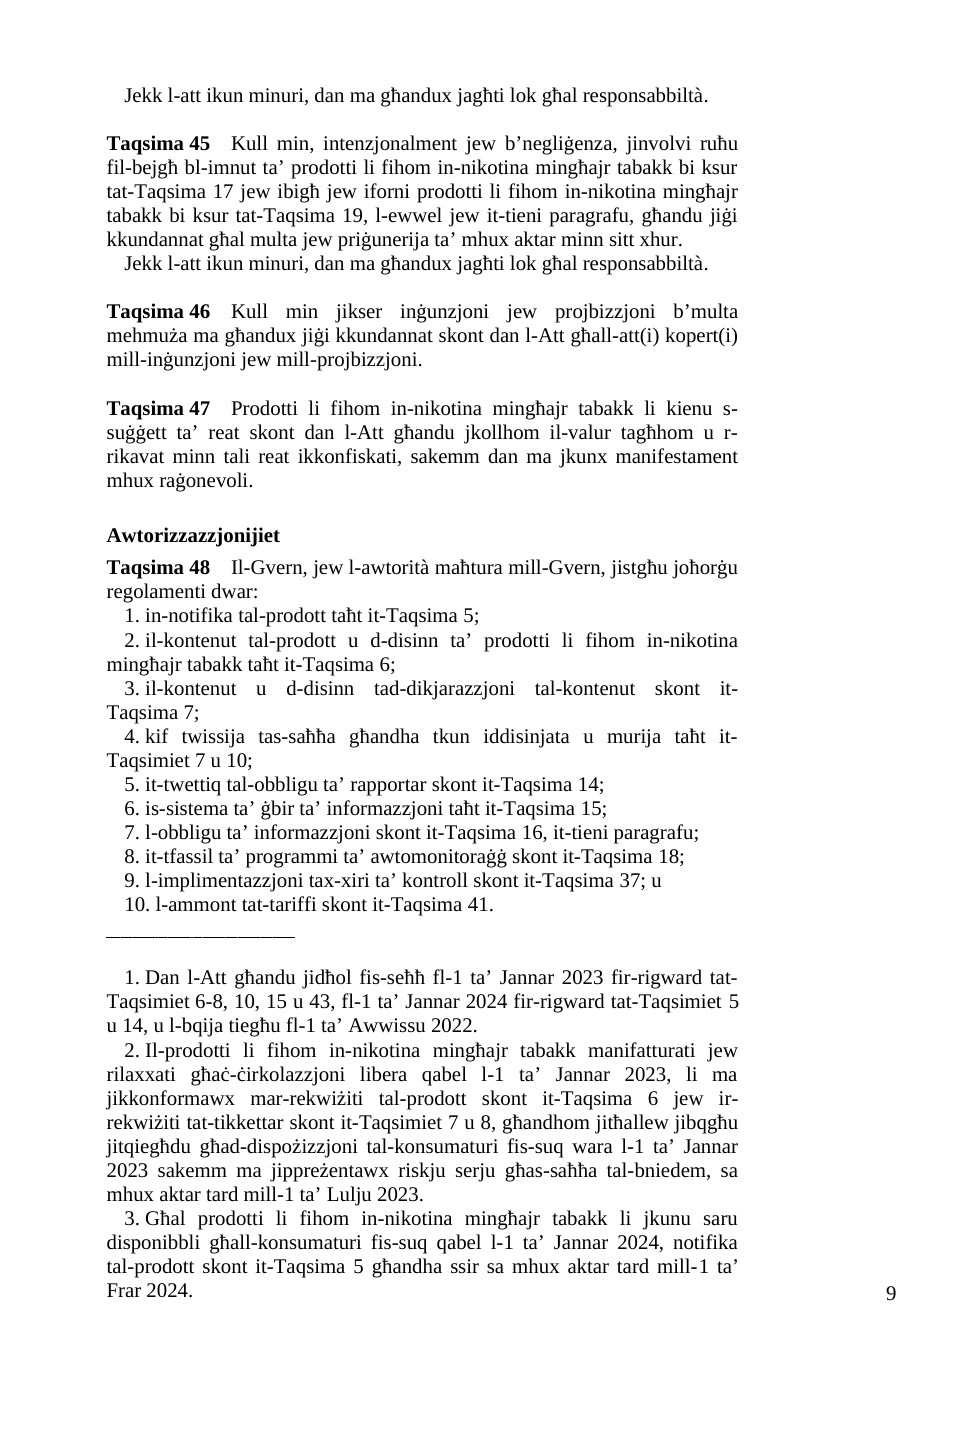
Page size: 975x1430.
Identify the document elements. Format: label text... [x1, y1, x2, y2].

text 9. l-implimentazzjoni tax-xiri ta’ kontroll skont it-Taqsima 37; u [106, 868, 739, 892]
text 10. l-ammont tat-tariffi skont it-Taqsima 41. [106, 892, 739, 916]
text 7. l-obbligu ta’ informazzjoni skont it-Taqsima 16, it-tieni paragrafu; [106, 820, 739, 844]
text Taqsima 48 Il-Gvern, jew l-awtorità maħtura mill-Gvern, jistgħu joħorġu regolamenti dwar: [106, 555, 739, 603]
text Jekk l-att ikun minuri, dan ma għandux jagħti lok għal responsabbiltà. [106, 251, 739, 275]
text 4. kif twissija tas-saħħa għandha tkun iddisinjata u murija taħt it-Taqsimiet 7 u 10; [106, 724, 739, 772]
text 3. il-kontenut u d-disinn tad-dikjarazzjoni tal-kontenut skont it-Taqsima 7; [106, 676, 739, 724]
text Taqsima 46 Kull min jikser inġunzjoni jew projbizzjoni b’multa mehmuża ma għandux jiġi kkundannat skont dan l-Att għall-att(i) kopert(i) mill-inġunzjoni jew mill-projbizzjoni. [106, 299, 739, 371]
text 2. Il-prodotti li fihom in-nikotina mingħajr tabakk manifatturati jew rilaxxati għaċ-ċirkolazzjoni libera qabel l-1 ta’ Jannar 2023, li ma jikkonformawx mar-rekwiżiti tal-prodott skont it-Taqsima 6 jew ir-rekwiżiti tat-tikkettar skont it-Taqsimiet 7 u 8, għandhom jitħallew jibqgħu jitqiegħdu għad-dispożizzjoni tal-konsumaturi fis-suq wara l-1 ta’ Jannar 2023 sakemm ma jippreżentawx riskju serju għas-saħħa tal-bniedem, sa mhux aktar tard mill-1 ta’ Lulju 2023. [106, 1037, 739, 1206]
text 1. Dan l-Att għandu jidħol fis-seħħ fl-1 ta’ Jannar 2023 fir-rigward tat-Taqsimiet 6-8, 10, 15 u 43, fl-1 ta’ Jannar 2024 fir-rigward tat-Taqsimiet 5 u 14, u l-bqija tiegħu fl-1 ta’ Awwissu 2022. [106, 965, 739, 1037]
text 8. it-tfassil ta’ programmi ta’ awtomonitoraġġ skont it-Taqsima 18; [106, 844, 739, 868]
text 2. il-kontenut tal-prodott u d-disinn ta’ prodotti li fihom in-nikotina mingħajr tabakk taħt it-Taqsima 6; [106, 627, 739, 676]
text 6. is-sistema ta’ ġbir ta’ informazzjoni taħt it-Taqsima 15; [106, 796, 739, 820]
text 3. Għal prodotti li fihom in-nikotina mingħajr tabakk li jkunu saru disponibbli għall-konsumaturi fis-suq qabel l-1 ta’ Jannar 2024, notifika tal-prodott skont it-Taqsima 5 għandha ssir sa mhux aktar tard mill-1 ta’ Frar 2024. [106, 1206, 739, 1302]
text 5. it-twettiq tal-obbligu ta’ rapportar skont it-Taqsima 14; [106, 772, 739, 796]
text Taqsima 47 Prodotti li fihom in-nikotina mingħajr tabakk li kienu s-suġġett ta’ reat skont dan l-Att għandu jkollhom il-valur tagħhom u r-rikavat minn tali reat ikkonfiskati, sakemm dan ma jkunx manifestament mhux raġonevoli. [106, 396, 739, 492]
text 1. in-notifika tal-prodott taħt it-Taqsima 5; [106, 603, 739, 627]
text Awtorizzazzjonijiet [106, 525, 739, 547]
text Taqsima 45 Kull min, intenzjonalment jew b’negliġenza, jinvolvi ruħu fil-bejgħ bl-imnut ta’ prodotti li fihom in-nikotina mingħajr tabakk bi ksur tat-Taqsima 17 jew ibigħ jew iforni prodotti li fihom in-nikotina mingħajr tabakk bi ksur tat-Taqsima 19, l-ewwel jew it-tieni paragrafu, għandu jiġi kkundannat għal multa jew priġunerija ta’ mhux aktar minn sitt xhur. [106, 131, 739, 251]
text Jekk l-att ikun minuri, dan ma għandux jagħti lok għal responsabbiltà. [106, 83, 739, 107]
